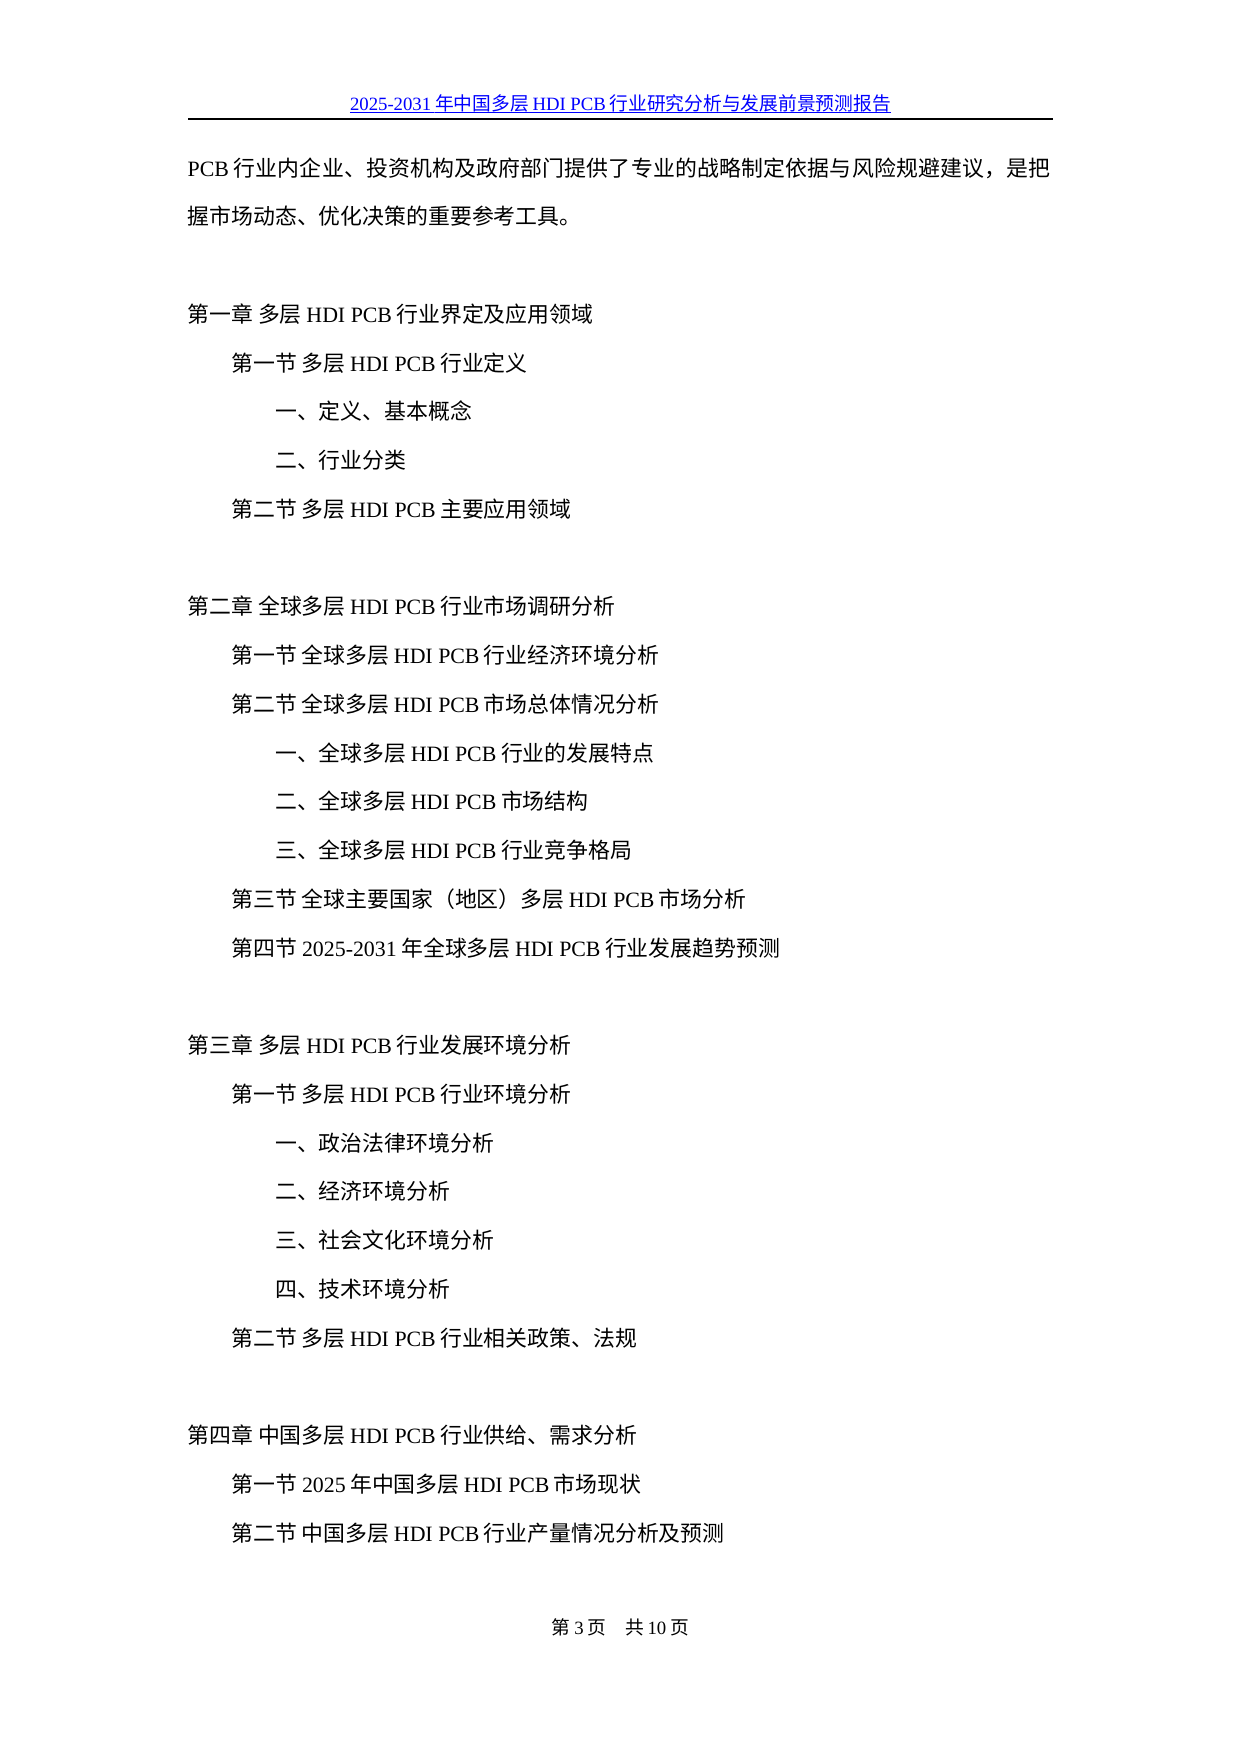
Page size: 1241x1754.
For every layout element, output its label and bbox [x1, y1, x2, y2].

text [187, 150, 1053, 1548]
